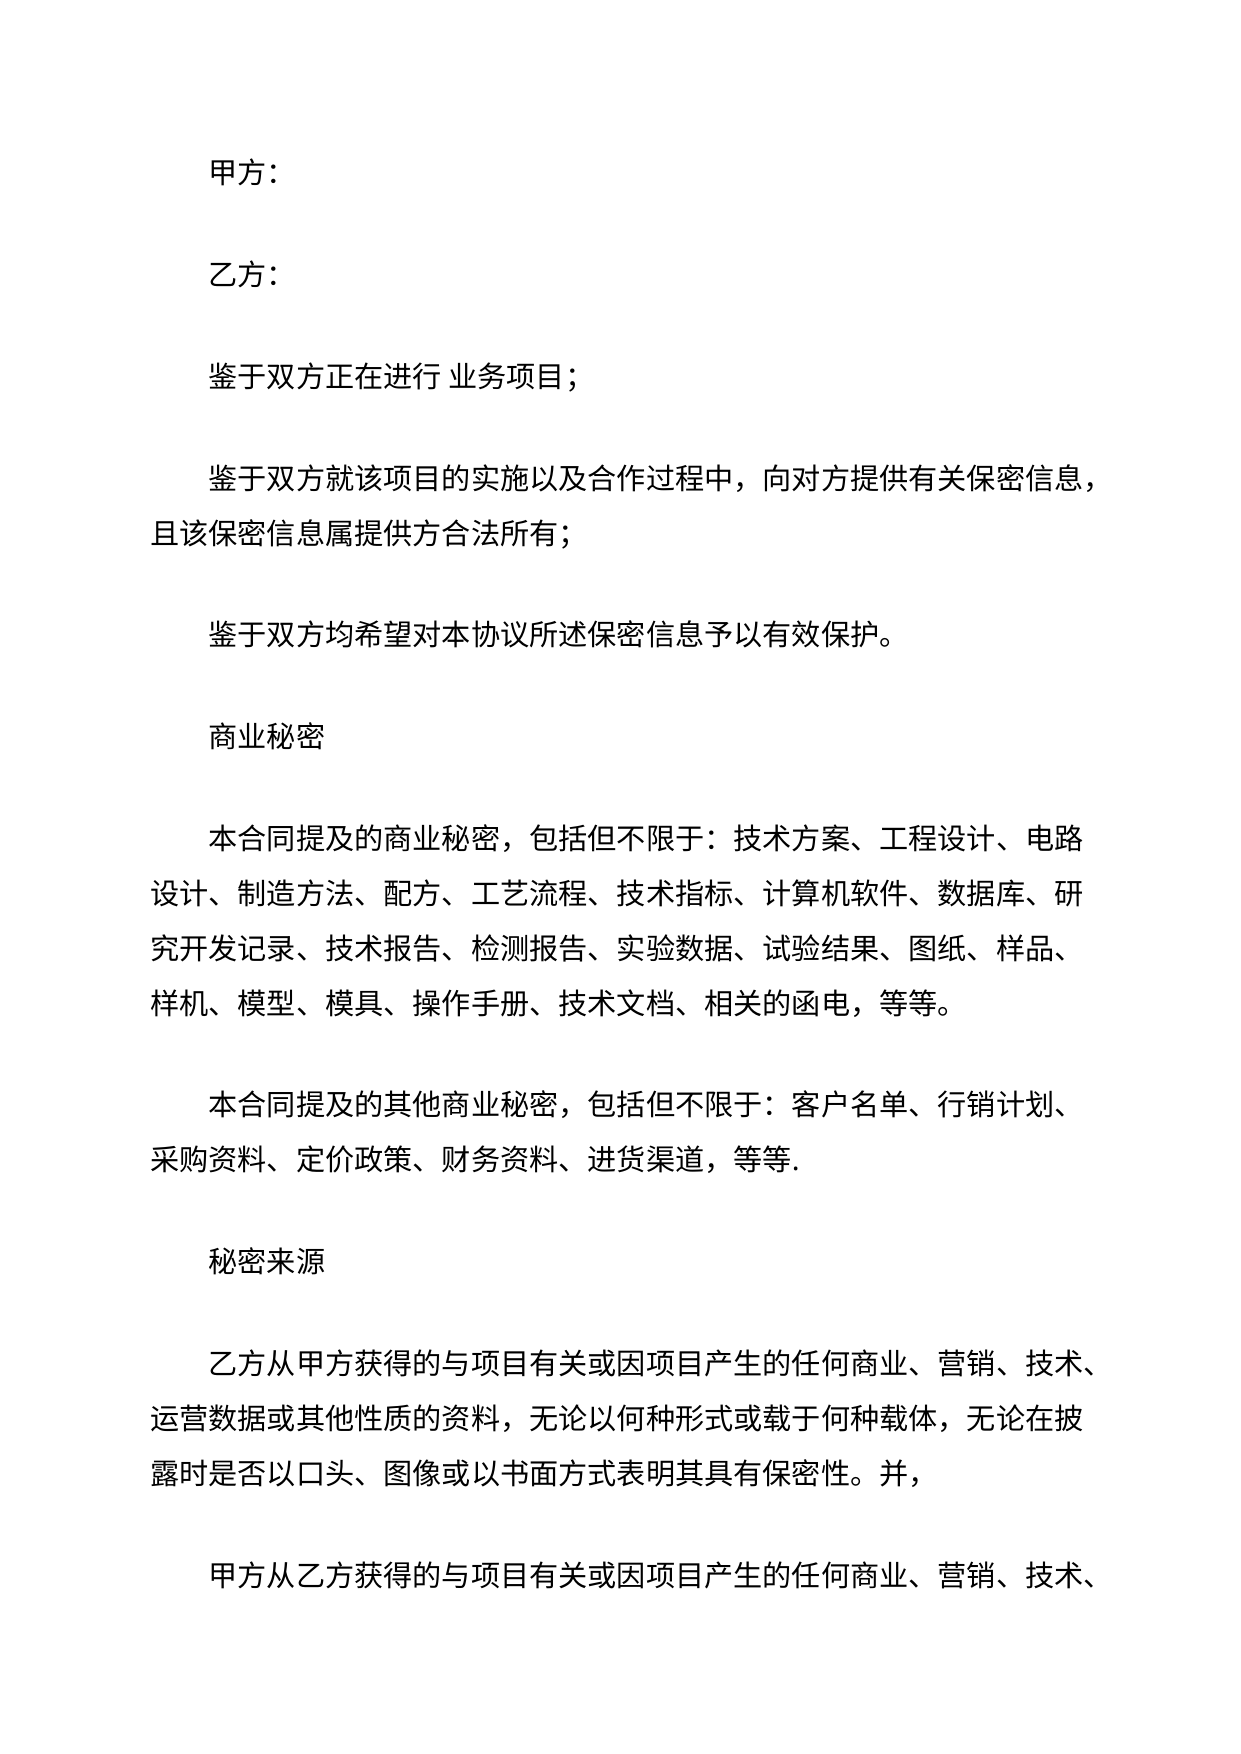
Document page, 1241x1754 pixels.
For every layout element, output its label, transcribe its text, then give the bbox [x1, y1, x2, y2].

text 本合同提及的商业秘密，包括但不限于：技术方案、工程设计、电路设计、制造方法、配方、工艺流程、技术指标、计算机软件、数据库、研究开发记录、技术报告、检测报告、实验数据、试验结果、图纸、样品、样机、模型、模具、操作手册、技术文档、相关的函电，等等。 [150, 816, 1090, 1022]
text 乙方： [150, 252, 1090, 294]
text 本合同提及的其他商业秘密，包括但不限于：客户名单、行销计划、采购资料、定价政策、财务资料、进货渠道，等等. [150, 1082, 1090, 1179]
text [150, 1552, 1090, 1594]
text 商业秘密 [150, 714, 1090, 756]
text 鉴于双方正在进行 业务项目； [150, 353, 1090, 396]
text 甲方： [150, 150, 1090, 192]
text 鉴于双方就该项目的实施以及合作过程中，向对方提供有关保密信息，且该保密信息属提供方合法所有； [150, 455, 1090, 552]
text 秘密来源 [150, 1239, 1090, 1281]
text 鉴于双方均希望对本协议所述保密信息予以有效保护。 [150, 612, 1090, 654]
text 乙方从甲方获得的与项目有关或因项目产生的任何商业、营销、技术、运营数据或其他性质的资料，无论以何种形式或载于何种载体，无论在披露时是否以口头、图像或以书面方式表明其具有保密性。并， [150, 1341, 1090, 1493]
